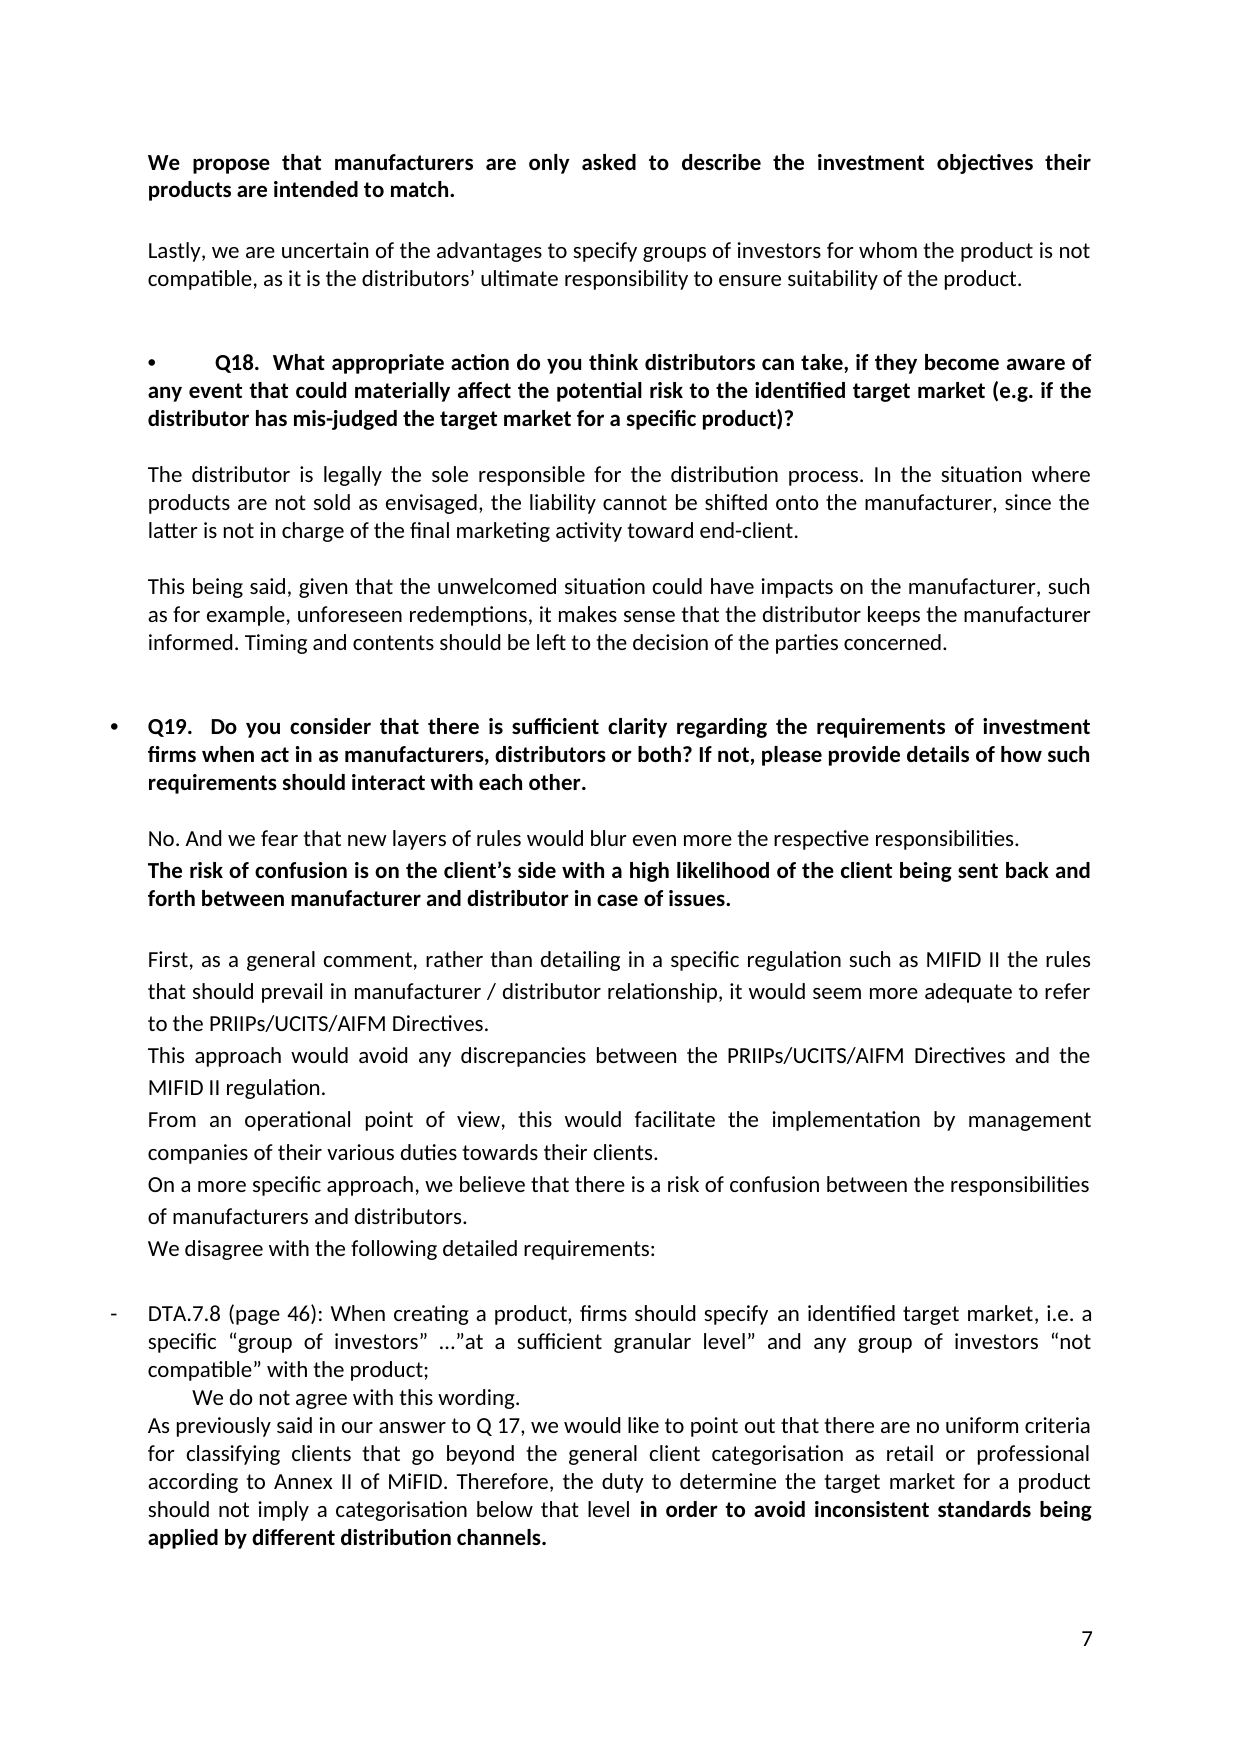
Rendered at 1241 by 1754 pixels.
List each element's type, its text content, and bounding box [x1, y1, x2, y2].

list Q18. What appropriate action do you think distributors can take, if they become aware of any event that could materially affect the potential risk to the identified target market (e.g. if the distributor has mis-judged the target market for a specific product)? [148, 348, 1093, 432]
text First, as a general comment, rather than detailing in a specific regulation such as MIFID II the rules that should prevail in manufacturer / distributor relationship, it would seem more adequate to refer to the PRIIPs/UCITS/AIFM Directives. [148, 945, 1093, 1037]
text No. And we fear that new layers of rules would blur even more the respective responsibilities. [148, 824, 1093, 852]
text We propose that manufacturers are only asked to describe the investment objectives their products are intended to match. [148, 148, 1093, 204]
text Lastly, we are uncertain of the advantages to specify groups of investors for whom the product is not compatible, as it is the distributors’ ultimate responsibility to ensure suitability of the product. [148, 236, 1093, 292]
list We disagree with the following detailed requirements: [148, 1234, 1093, 1262]
list DTA.7.8 (page 46): When creating a product, firms should specify an identified target market, i.e. a specific “group of investors” …”at a sufficient granular level” and any group of investors “not compatible” with the product; [110, 1299, 1093, 1383]
text The distributor is legally the sole responsible for the distribution process. In the situation where products are not sold as envisaged, the liability cannot be shifted onto the manufacturer, since the latter is not in charge of the final marketing activity toward end-client. [148, 460, 1093, 544]
text This being said, given that the unwelcomed situation could have impacts on the manufacturer, such as for example, unforeseen redemptions, it makes sense that the distributor keeps the manufacturer informed. Timing and contents should be left to the decision of the parties concerned. [148, 572, 1093, 656]
list Q19. Do you consider that there is sufficient clarity regarding the requirements of investment firms when act in as manufacturers, distributors or both? If not, please provide details of how such requirements should interact with each other. [110, 712, 1093, 796]
text This approach would avoid any discrepancies between the PRIIPs/UCITS/AIFM Directives and the MIFID II regulation. [148, 1041, 1093, 1101]
list The risk of confusion is on the client’s side with a high likelihood of the client being sent back and forth between manufacturer and distributor in case of issues. [148, 856, 1093, 912]
text We do not agree with this wording. [148, 1383, 1093, 1411]
text From an operational point of view, this would facilitate the implementation by management companies of their various duties towards their clients. [148, 1106, 1093, 1166]
text As previously said in our answer to Q 17, we would like to point out that there are no uniform criteria for classifying clients that go beyond the general client categorisation as retail or professional according to Annex II of MiFID. Therefore, the duty to determine the target market for a product should not imply a categorisation below that level in order to avoid inconsistent standards being applied by different distribution channels. [148, 1411, 1093, 1551]
text On a more specific approach, we believe that there is a risk of confusion between the responsibilities of manufacturers and distributors. [148, 1170, 1093, 1230]
